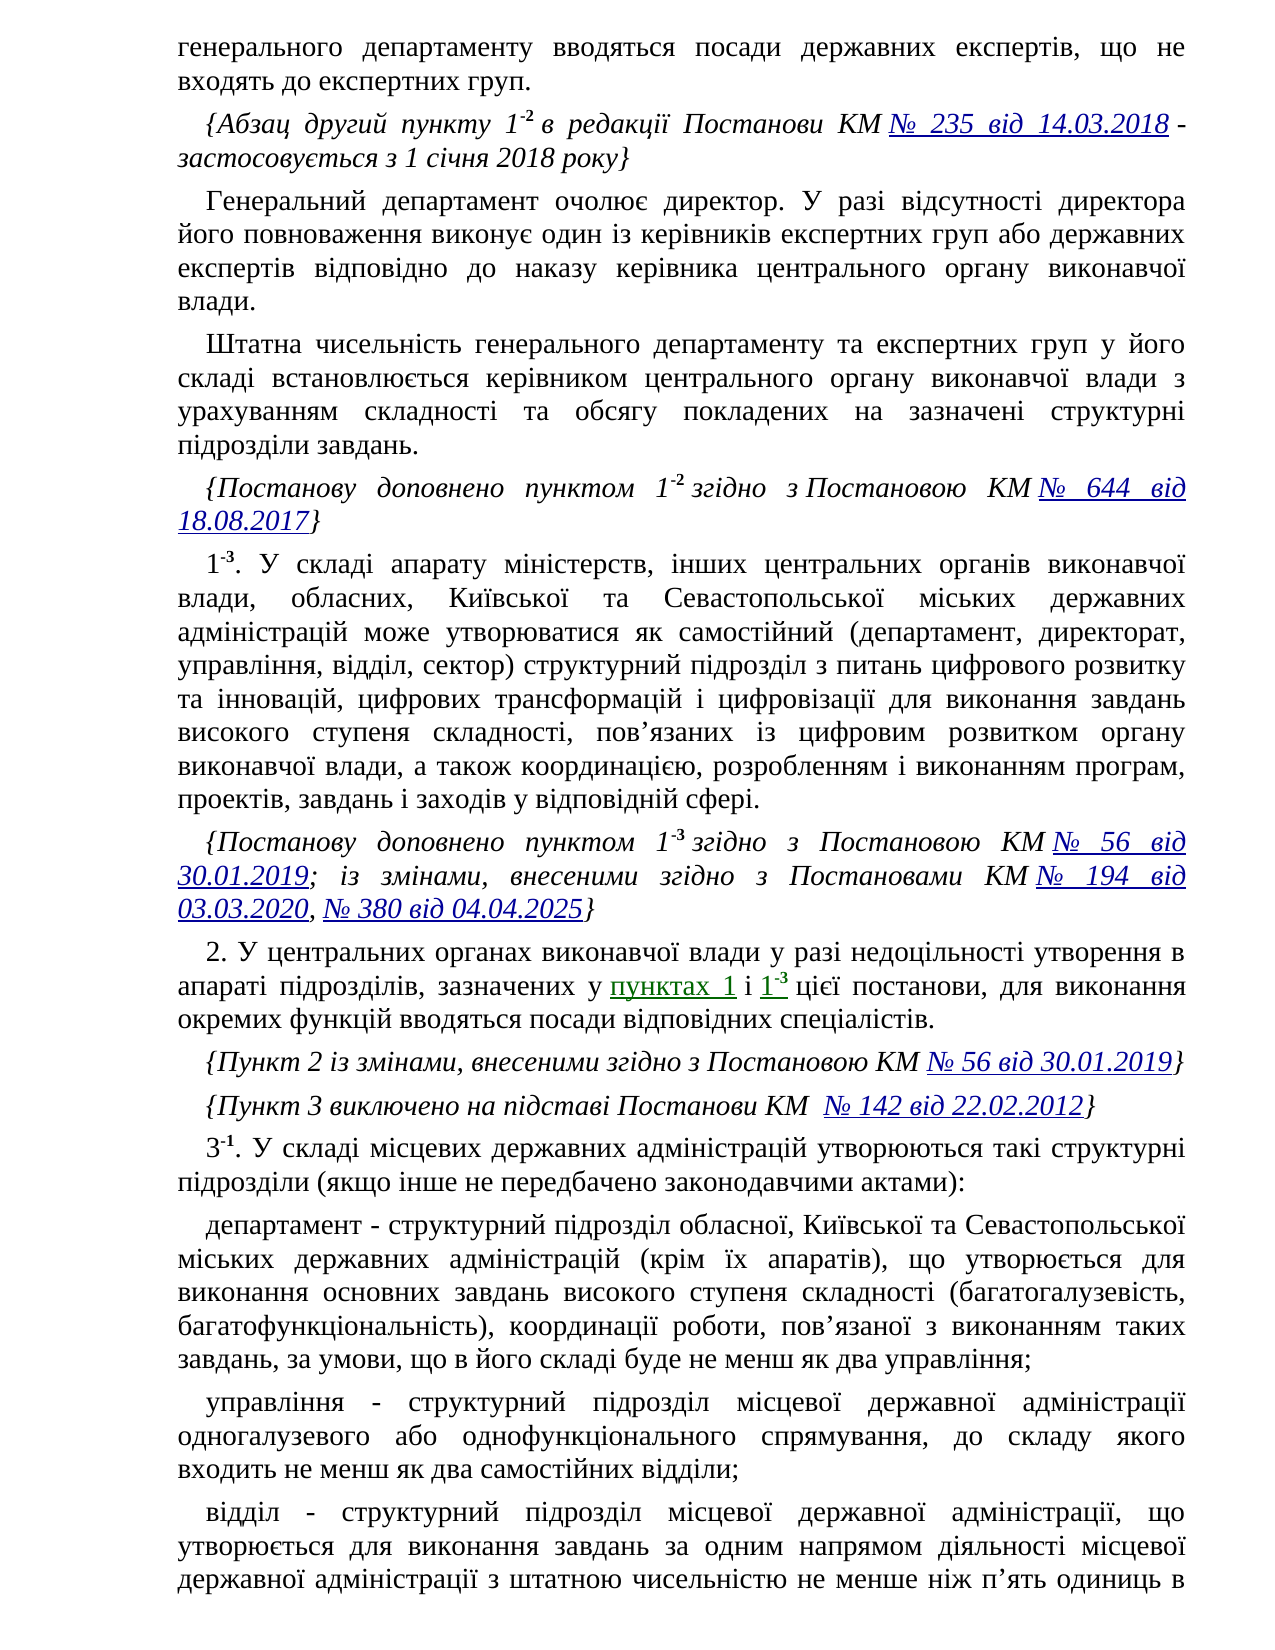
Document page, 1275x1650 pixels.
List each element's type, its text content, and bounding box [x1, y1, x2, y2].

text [177, 29, 1186, 97]
text {Постанову доповнено пунктом 1-2 згідно з Постановою КМ № 644 від 18.08.2017} [177, 470, 1186, 537]
text 2. У центральних органах виконавчої влади у разі недоцільності утворення в апараті підрозділів, зазначених у пунктах 1 і 1-3 цієї постанови, для виконання окремих функцій вводяться посади відповідних спеціалістів. [177, 934, 1186, 1035]
text {Абзац другий пункту 1-2 в редакції Постанови КМ № 235 від 14.03.2018 - застосовується з 1 січня 2018 року} [177, 106, 1186, 173]
text {Пункт 3 виключено на підставі Постанови КМ № 142 від 22.02.2012} [177, 1088, 1186, 1121]
text Генеральний департамент очолює директор. У разі відсутності директора його повноваження виконує один із керівників експертних груп або державних експертів відповідно до наказу керівника центрального органу виконавчої влади. [177, 183, 1186, 317]
text управління - структурний підрозділ місцевої державної адміністрації одногалузевого або однофункціонального спрямування, до складу якого входить не менш як два самостійних відділи; [177, 1384, 1186, 1485]
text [177, 1494, 1186, 1595]
text {Пункт 2 із змінами, внесеними згідно з Постановою КМ № 56 від 30.01.2019} [177, 1044, 1186, 1078]
text департамент - структурний підрозділ обласної, Київської та Севастопольської міських державних адміністрацій (крім їх апаратів), що утворюється для виконання основних завдань високого ступеня складності (багатогалузевість, багатофункціональність), координації роботи, пов’язаної з виконанням таких завдань, за умови, що в його складі буде не менш як два управління; [177, 1207, 1186, 1375]
text 3-1. У складі місцевих державних адміністрацій утворюються такі структурні підрозділи (якщо інше не передбачено законодавчими актами): [177, 1131, 1186, 1198]
text {Постанову доповнено пунктом 1-3 згідно з Постановою КМ № 56 від 30.01.2019; із змінами, внесеними згідно з Постановами КМ № 194 від 03.03.2020, № 380 від 04.04.2025} [177, 824, 1186, 925]
text Штатна чисельність генерального департаменту та експертних груп у його складі встановлюється керівником центрального органу виконавчої влади з урахуванням складності та обсягу покладених на зазначені структурні підрозділи завдань. [177, 326, 1186, 461]
text 1-3. У складі апарату міністерств, інших центральних органів виконавчої влади, обласних, Київської та Севастопольської міських державних адміністрацій може утворюватися як самостійний (департамент, директорат, управління, відділ, сектор) структурний підрозділ з питань цифрового розвитку та інновацій, цифрових трансформацій і цифровізації для виконання завдань високого ступеня складності, пов’язаних із цифровим розвитком органу виконавчої влади, а також координацією, розробленням і виконанням програм, проектів, завдань і заходів у відповідній сфері. [177, 547, 1186, 815]
